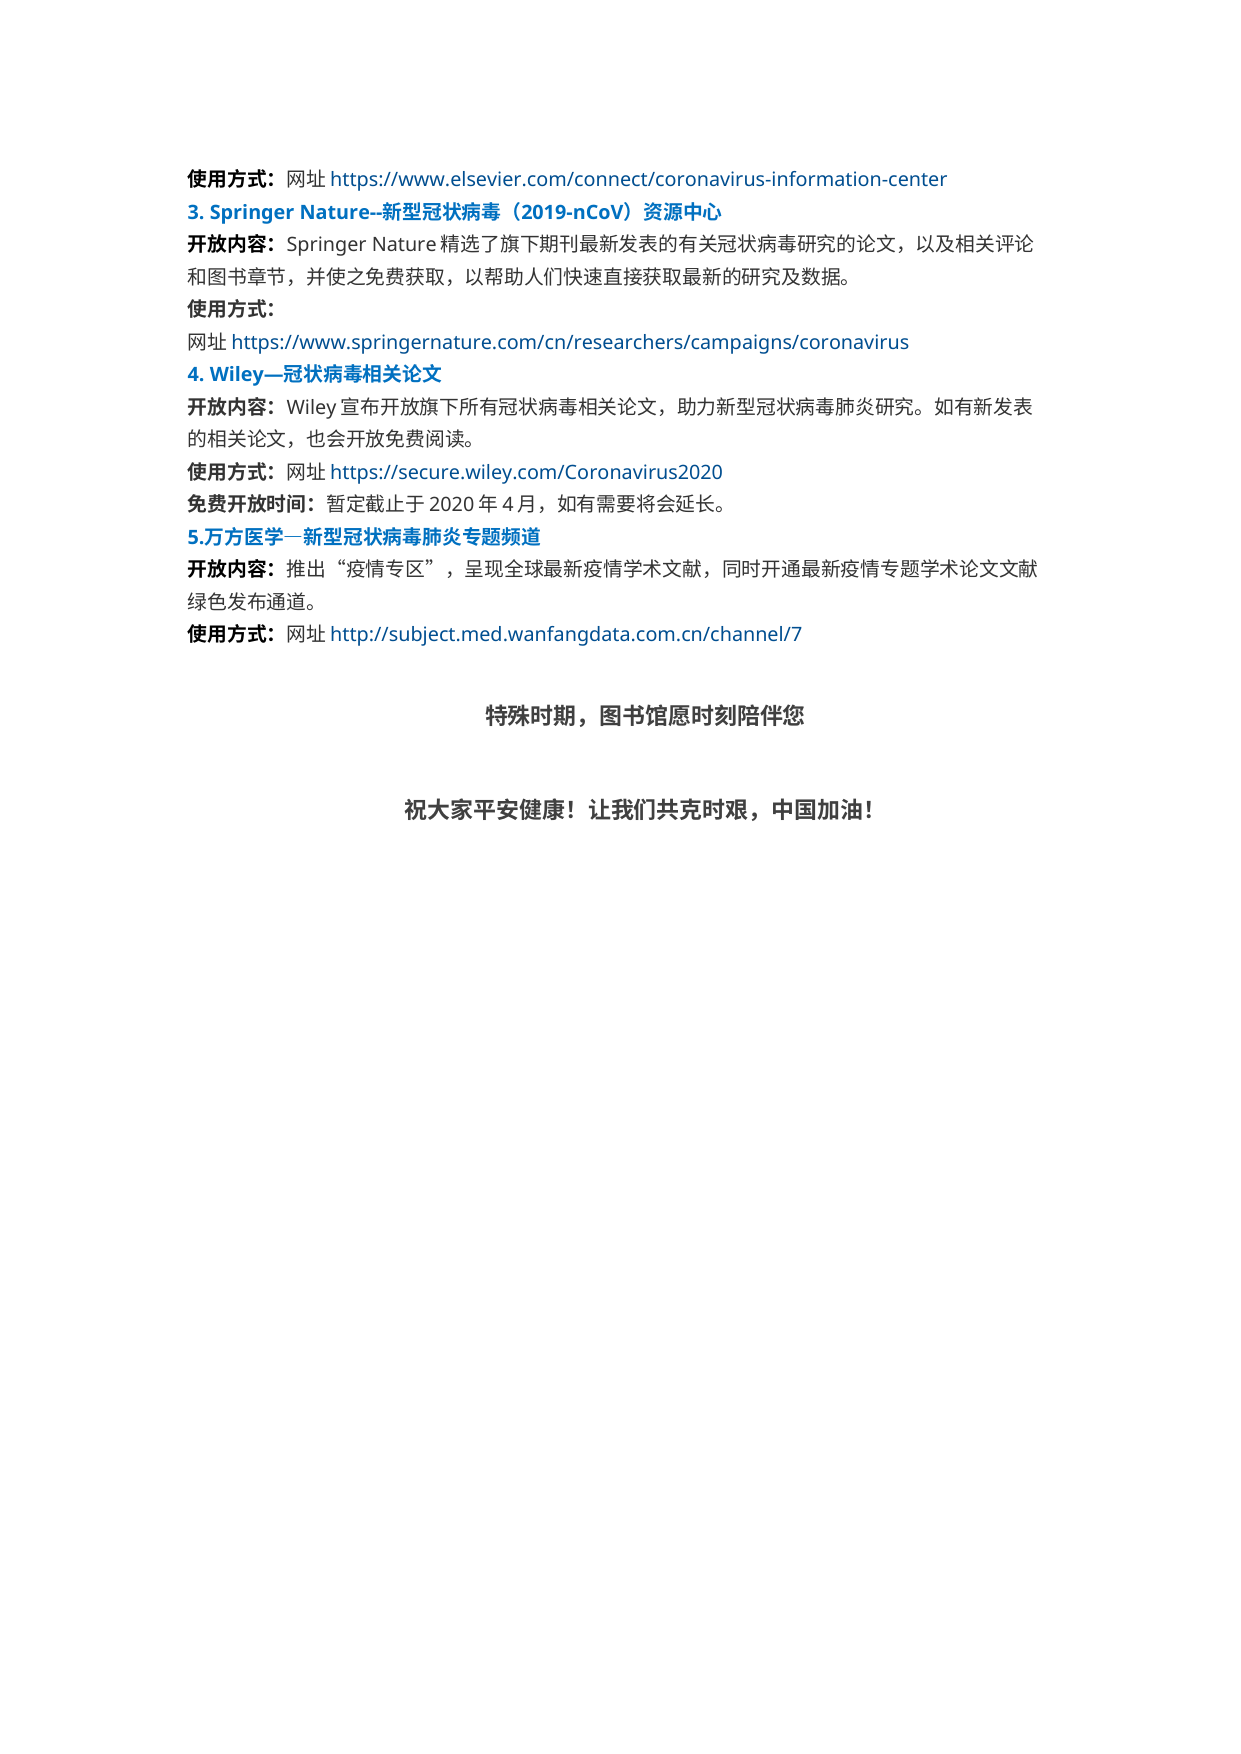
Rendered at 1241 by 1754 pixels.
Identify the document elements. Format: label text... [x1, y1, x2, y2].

text 网址https://www.springernature.com/cn/researchers/campaigns/coronavirus [187, 324, 1053, 357]
text 开放内容：推出“疫情专区”，呈现全球最新疫情学术文献，同时开通最新疫情专题学术论文文献绿色发布通道。 [187, 552, 1053, 617]
text 开放内容：Wiley宣布开放旗下所有冠状病毒相关论文，助力新型冠状病毒肺炎研究。如有新发表的相关论文，也会开放免费阅读。 [187, 389, 1053, 454]
text 4. Wiley—冠状病毒相关论文 [187, 357, 1053, 389]
text 祝大家平安健康！让我们共克时艰，中国加油！ [187, 776, 1053, 841]
text 使用方式：网址http://subject.med.wanfangdata.com.cn/channel/7 [187, 617, 1053, 649]
text 开放内容：Springer Nature精选了旗下期刊最新发表的有关冠状病毒研究的论文，以及相关评论和图书章节，并使之免费获取，以帮助人们快速直接获取最新的研究及数据。 [187, 227, 1053, 292]
text 使用方式：网址https://www.elsevier.com/connect/coronavirus-information-center [187, 162, 1053, 194]
text 免费开放时间：暂定截止于2020年4月，如有需要将会延长。 [187, 487, 1053, 519]
text 3. Springer Nature--新型冠状病毒（2019-nCoV）资源中心 [187, 194, 1053, 227]
text 特殊时期，图书馆愿时刻陪伴您 [187, 682, 1053, 747]
text 使用方式：网址https://secure.wiley.com/Coronavirus2020 [187, 454, 1053, 487]
text 5.万方医学—新型冠状病毒肺炎专题频道 [187, 519, 1053, 552]
text 使用方式： [187, 292, 1053, 324]
